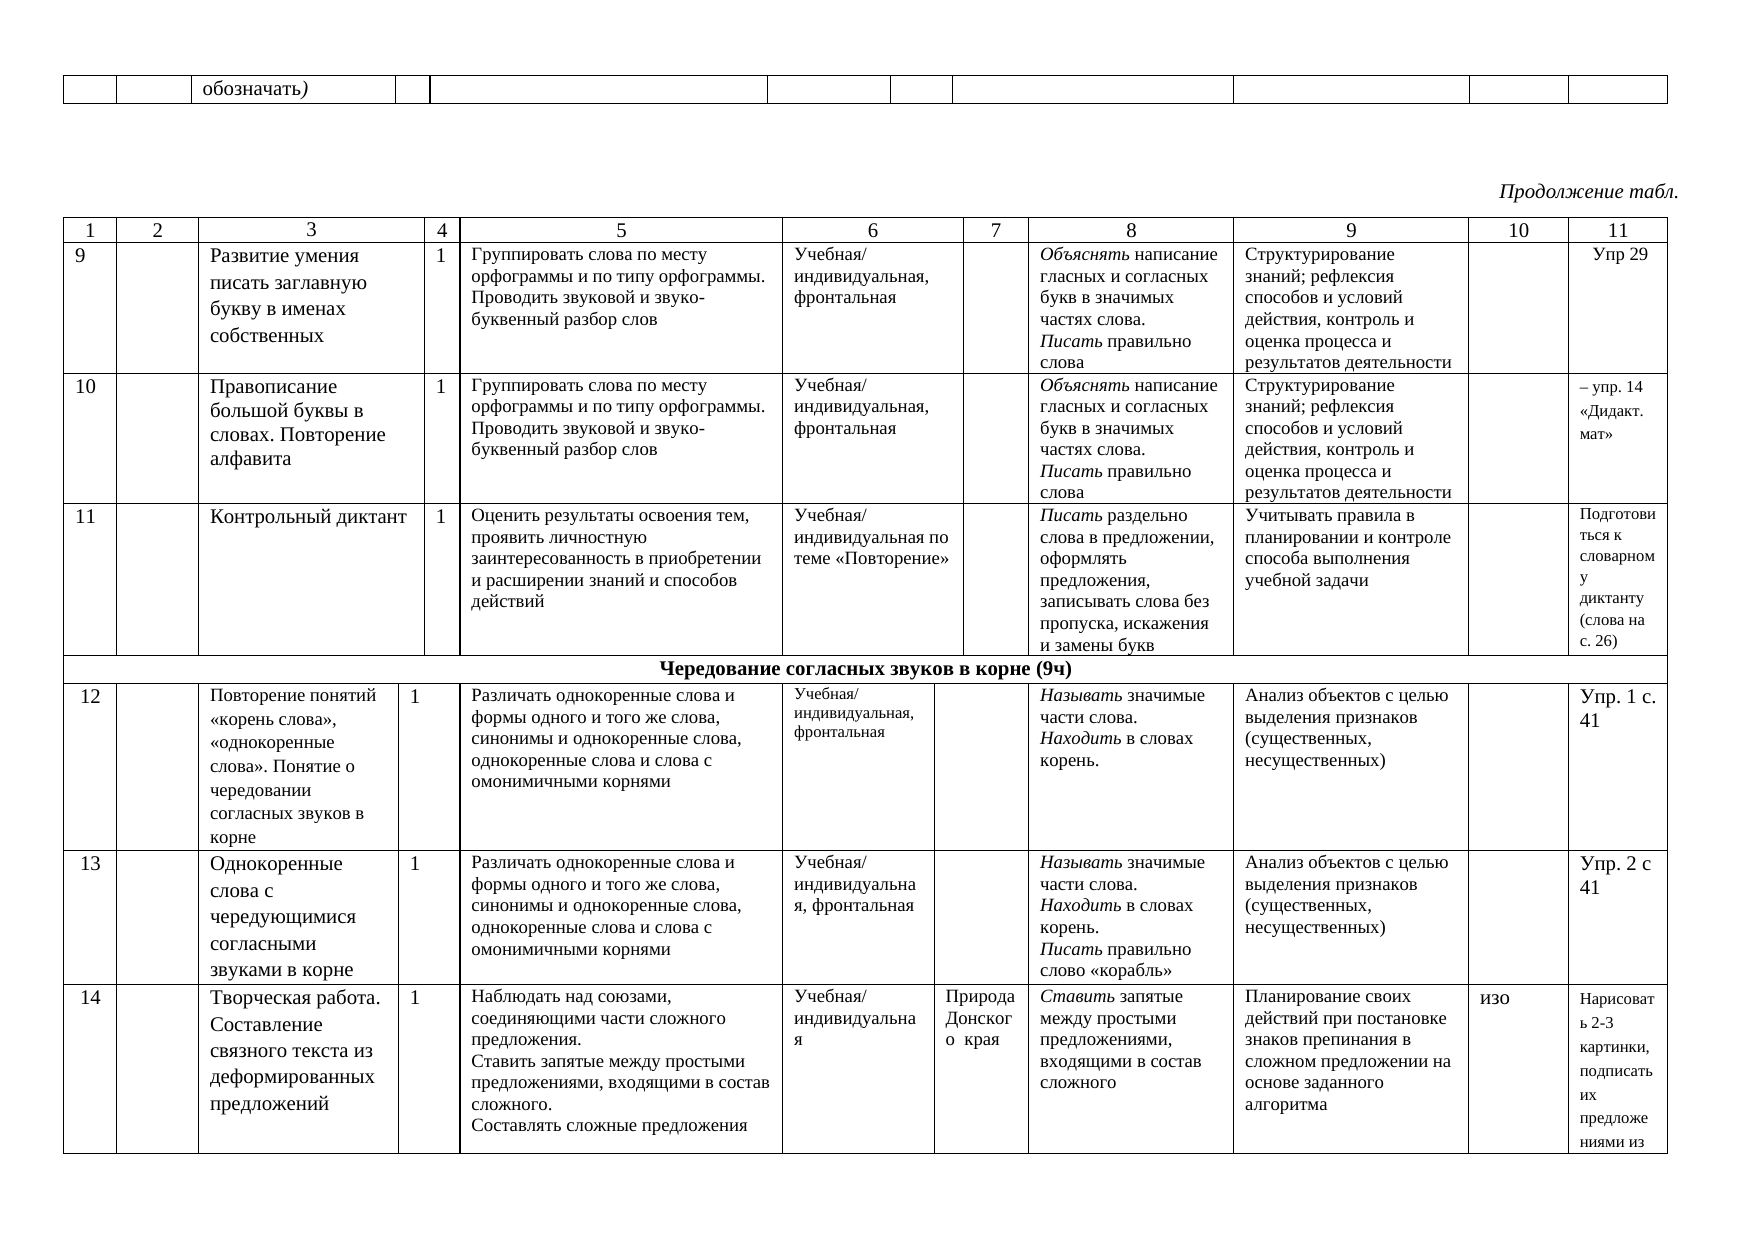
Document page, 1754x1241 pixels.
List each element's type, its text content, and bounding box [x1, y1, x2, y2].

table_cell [1234, 76, 1469, 103]
table_cell Анализ объектов с целью выделения признаков (существенных, несущественных) [1234, 851, 1468, 984]
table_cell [1029, 985, 1233, 1153]
table_cell Упр 29 [1569, 243, 1667, 373]
table_cell Упр. 2 с 41 [1569, 851, 1667, 984]
table_cell Группировать слова по месту орфограммы и по типу орфограммы. Проводить звуковой и звуко-буквенный разбор слов [461, 243, 782, 373]
table_cell [1469, 374, 1568, 503]
table_header 5 [461, 218, 782, 242]
table_cell Объяснять написание гласных и согласных букв в значимых частях слова. Писать правильно слова [1029, 243, 1233, 373]
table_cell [431, 76, 767, 103]
table_cell 1 [396, 76, 429, 103]
table_cell Однокоренные слова с чередующимися согласными звуками в корне [199, 851, 398, 984]
table_header 8 [1029, 218, 1233, 242]
table_cell Подготовиться к словарному диктанту (слова на с. 26) [1569, 504, 1667, 655]
table_cell Структурирование знаний; рефлексия способов и условий действия, контроль и оценка процесса и результатов деятельности [1234, 243, 1468, 373]
table_cell Оценить результаты освоения тем, проявить личностную заинтересованность в приобретении и расширении знаний и способов действий [461, 504, 782, 655]
table_cell Различать однокоренные слова и формы одного и того же слова, синонимы и однокоренные слова, однокоренные слова и слова с омонимичными корнями [461, 851, 782, 984]
table_cell [1469, 504, 1568, 655]
table_cell [964, 243, 1028, 373]
table_cell 1 [425, 504, 459, 655]
table_cell Развитие умения писать заглавную букву в именах собственных [199, 243, 424, 373]
table_cell Группировать слова по месту орфограммы и по типу орфограммы. Проводить звуковой и звуко-буквенный разбор слов [461, 374, 782, 503]
table_cell изо [1469, 985, 1568, 1153]
table_cell Учебная/индивидуальная, фронтальная [783, 851, 934, 984]
table_cell [117, 504, 198, 655]
table_cell [1469, 243, 1568, 373]
table_cell [1469, 851, 1568, 984]
table_header 11 [1569, 218, 1667, 242]
table_cell [964, 374, 1028, 503]
table_header 6 [783, 218, 963, 242]
table_cell Чередование согласных звуков в корне (9ч) [64, 656, 1667, 683]
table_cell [953, 76, 1233, 103]
table_cell Учитывать правила в планировании и контроле способа выполнения учебной задачи [1234, 504, 1468, 655]
table_cell [117, 374, 198, 503]
table_cell Писать раздельно слова в предложении, оформлять предложения, записывать слова без пропуска, искажения и замены букв [1029, 504, 1233, 655]
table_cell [192, 76, 395, 103]
table_cell [117, 243, 198, 373]
table_cell Анализ объектов с целью выделения признаков (существенных, несущественных) [1234, 684, 1468, 850]
table_cell Учебная/индивидуальная, фронтальная [783, 374, 963, 503]
table_cell [1470, 76, 1568, 103]
table_cell [117, 76, 191, 103]
table_cell 10 [64, 374, 116, 503]
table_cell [768, 76, 890, 103]
table_cell [117, 684, 198, 850]
table_cell [891, 76, 952, 103]
table_cell 1 [399, 985, 459, 1153]
table_cell Повторение понятий «корень слова», «однокоренные слова». Понятие о чередовании согласных звуков в корне [199, 684, 398, 850]
table_cell 14 [64, 985, 116, 1153]
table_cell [1234, 985, 1468, 1153]
table_header 2 [117, 218, 198, 242]
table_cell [935, 985, 1028, 1153]
table_cell 1 [425, 243, 459, 373]
table_cell [117, 851, 198, 984]
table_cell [1569, 76, 1667, 103]
table_cell Упр. 1 с. 41 [1569, 684, 1667, 850]
table_header 3 [199, 218, 424, 242]
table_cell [461, 985, 782, 1153]
table_cell Правописание большой буквы в словах. Повторение алфавита [199, 374, 424, 503]
table_header 1 [64, 218, 116, 242]
text Продолжение табл. [75, 179, 1679, 203]
table_cell 12 [64, 684, 116, 850]
table_cell [935, 851, 1028, 984]
table_cell Учебная/индивидуальная, фронтальная [783, 684, 934, 850]
table_cell Различать однокоренные слова и формы одного и того же слова, синонимы и однокоренные слова, однокоренные слова и слова с омонимичными корнями [461, 684, 782, 850]
table_cell Объяснять написание гласных и согласных букв в значимых частях слова. Писать правильно слова [1029, 374, 1233, 503]
table_cell [964, 504, 1028, 655]
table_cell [783, 985, 934, 1153]
table_cell 1 [425, 374, 459, 503]
table_cell 11 [64, 504, 116, 655]
table_header 10 [1469, 218, 1568, 242]
table_cell 13 [64, 851, 116, 984]
table_header 7 [964, 218, 1028, 242]
table_cell [935, 684, 1028, 850]
table_cell Структурирование знаний; рефлексия способов и условий действия, контроль и оценка процесса и результатов деятельности [1234, 374, 1468, 503]
table_header 4 [425, 218, 459, 242]
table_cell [199, 985, 398, 1153]
table_cell [1469, 684, 1568, 850]
table_cell Называть значимые части слова. Находить в словах корень. [1029, 684, 1233, 850]
table_cell 9 [64, 243, 116, 373]
table_cell Учебная/индивидуальная по теме «Повторение» [783, 504, 963, 655]
table_header 9 [1234, 218, 1468, 242]
table_cell Учебная/индивидуальная, фронтальная [783, 243, 963, 373]
table_cell 1 [399, 851, 459, 984]
table_cell Контрольный диктант [199, 504, 424, 655]
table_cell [1569, 985, 1667, 1153]
table_cell 1 [399, 684, 459, 850]
table_cell – упр. 14 «Дидакт. мат» [1569, 374, 1667, 503]
table_cell Называть значимые части слова. Находить в словах корень. Писать правильно слово «корабль» [1029, 851, 1233, 984]
table_cell 8 [64, 76, 116, 103]
table_cell [117, 985, 198, 1153]
